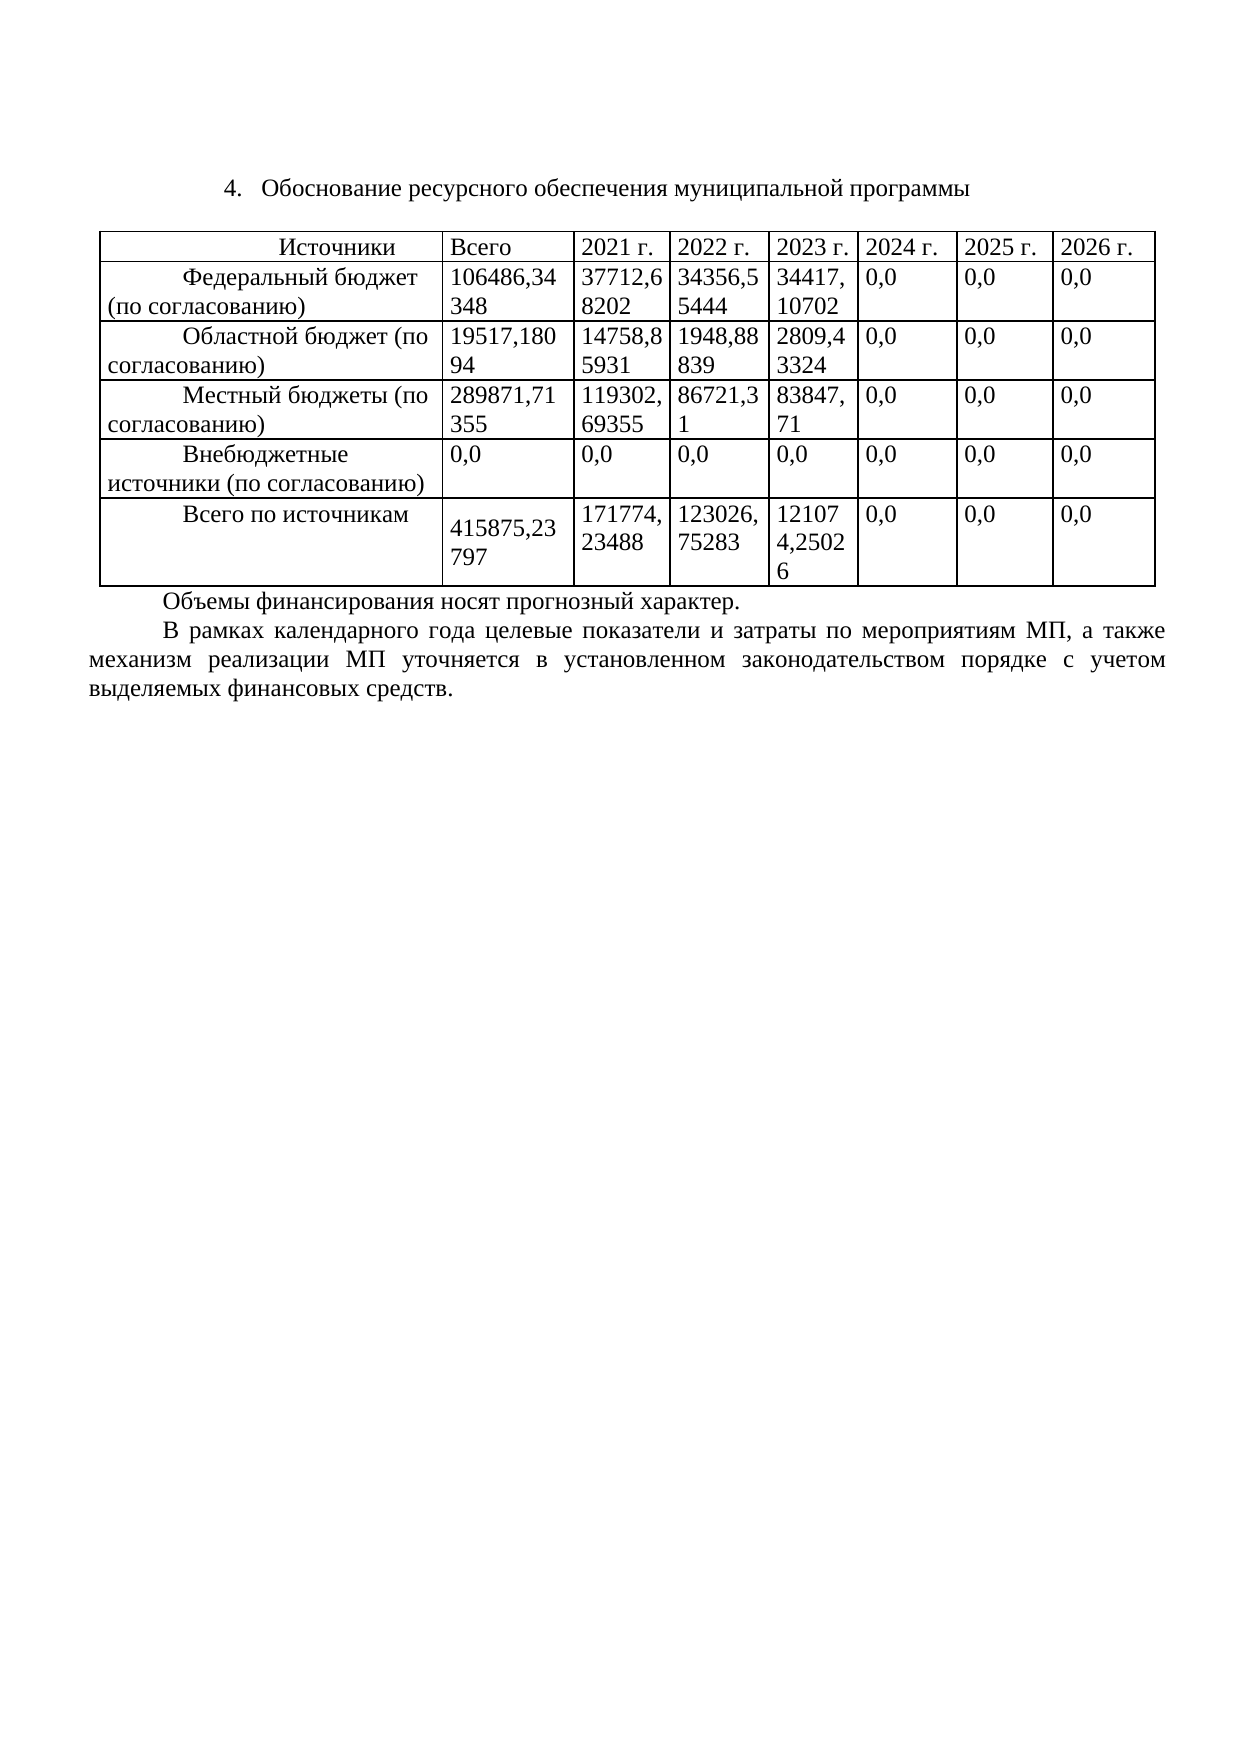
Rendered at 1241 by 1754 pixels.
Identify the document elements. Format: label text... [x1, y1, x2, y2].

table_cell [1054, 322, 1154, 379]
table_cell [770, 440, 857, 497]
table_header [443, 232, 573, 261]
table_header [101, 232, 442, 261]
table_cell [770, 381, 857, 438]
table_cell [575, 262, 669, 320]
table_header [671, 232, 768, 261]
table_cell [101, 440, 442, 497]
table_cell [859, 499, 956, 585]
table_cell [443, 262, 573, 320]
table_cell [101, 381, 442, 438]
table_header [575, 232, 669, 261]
text Объемы финансирования носят прогнозный характер. [89, 586, 1166, 615]
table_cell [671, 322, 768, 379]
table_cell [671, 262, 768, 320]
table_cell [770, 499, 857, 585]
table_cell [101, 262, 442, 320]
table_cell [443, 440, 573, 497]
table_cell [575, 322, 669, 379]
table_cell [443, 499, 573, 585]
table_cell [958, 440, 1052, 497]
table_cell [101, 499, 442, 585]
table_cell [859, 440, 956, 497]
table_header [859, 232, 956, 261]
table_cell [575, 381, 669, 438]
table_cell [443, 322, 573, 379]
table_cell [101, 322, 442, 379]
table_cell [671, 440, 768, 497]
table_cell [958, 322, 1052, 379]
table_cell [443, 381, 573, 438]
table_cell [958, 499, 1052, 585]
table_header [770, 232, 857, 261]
text В рамках календарного года целевые показатели и затраты по мероприятиям МП, а также механизм реализации МП уточняется в установленном законодательством порядке с учетом выделяемых финансовых средств. [89, 615, 1166, 701]
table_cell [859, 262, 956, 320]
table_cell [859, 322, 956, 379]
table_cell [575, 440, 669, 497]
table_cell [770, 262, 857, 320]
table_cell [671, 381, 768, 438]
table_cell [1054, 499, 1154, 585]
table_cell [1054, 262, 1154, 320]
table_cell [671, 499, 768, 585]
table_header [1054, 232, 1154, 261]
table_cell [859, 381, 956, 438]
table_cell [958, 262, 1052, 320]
list Обоснование ресурсного обеспечения муниципальной программы [223, 173, 1240, 202]
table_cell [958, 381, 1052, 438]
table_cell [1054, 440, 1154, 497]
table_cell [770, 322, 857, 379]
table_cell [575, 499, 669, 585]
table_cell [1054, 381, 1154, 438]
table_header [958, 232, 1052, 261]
